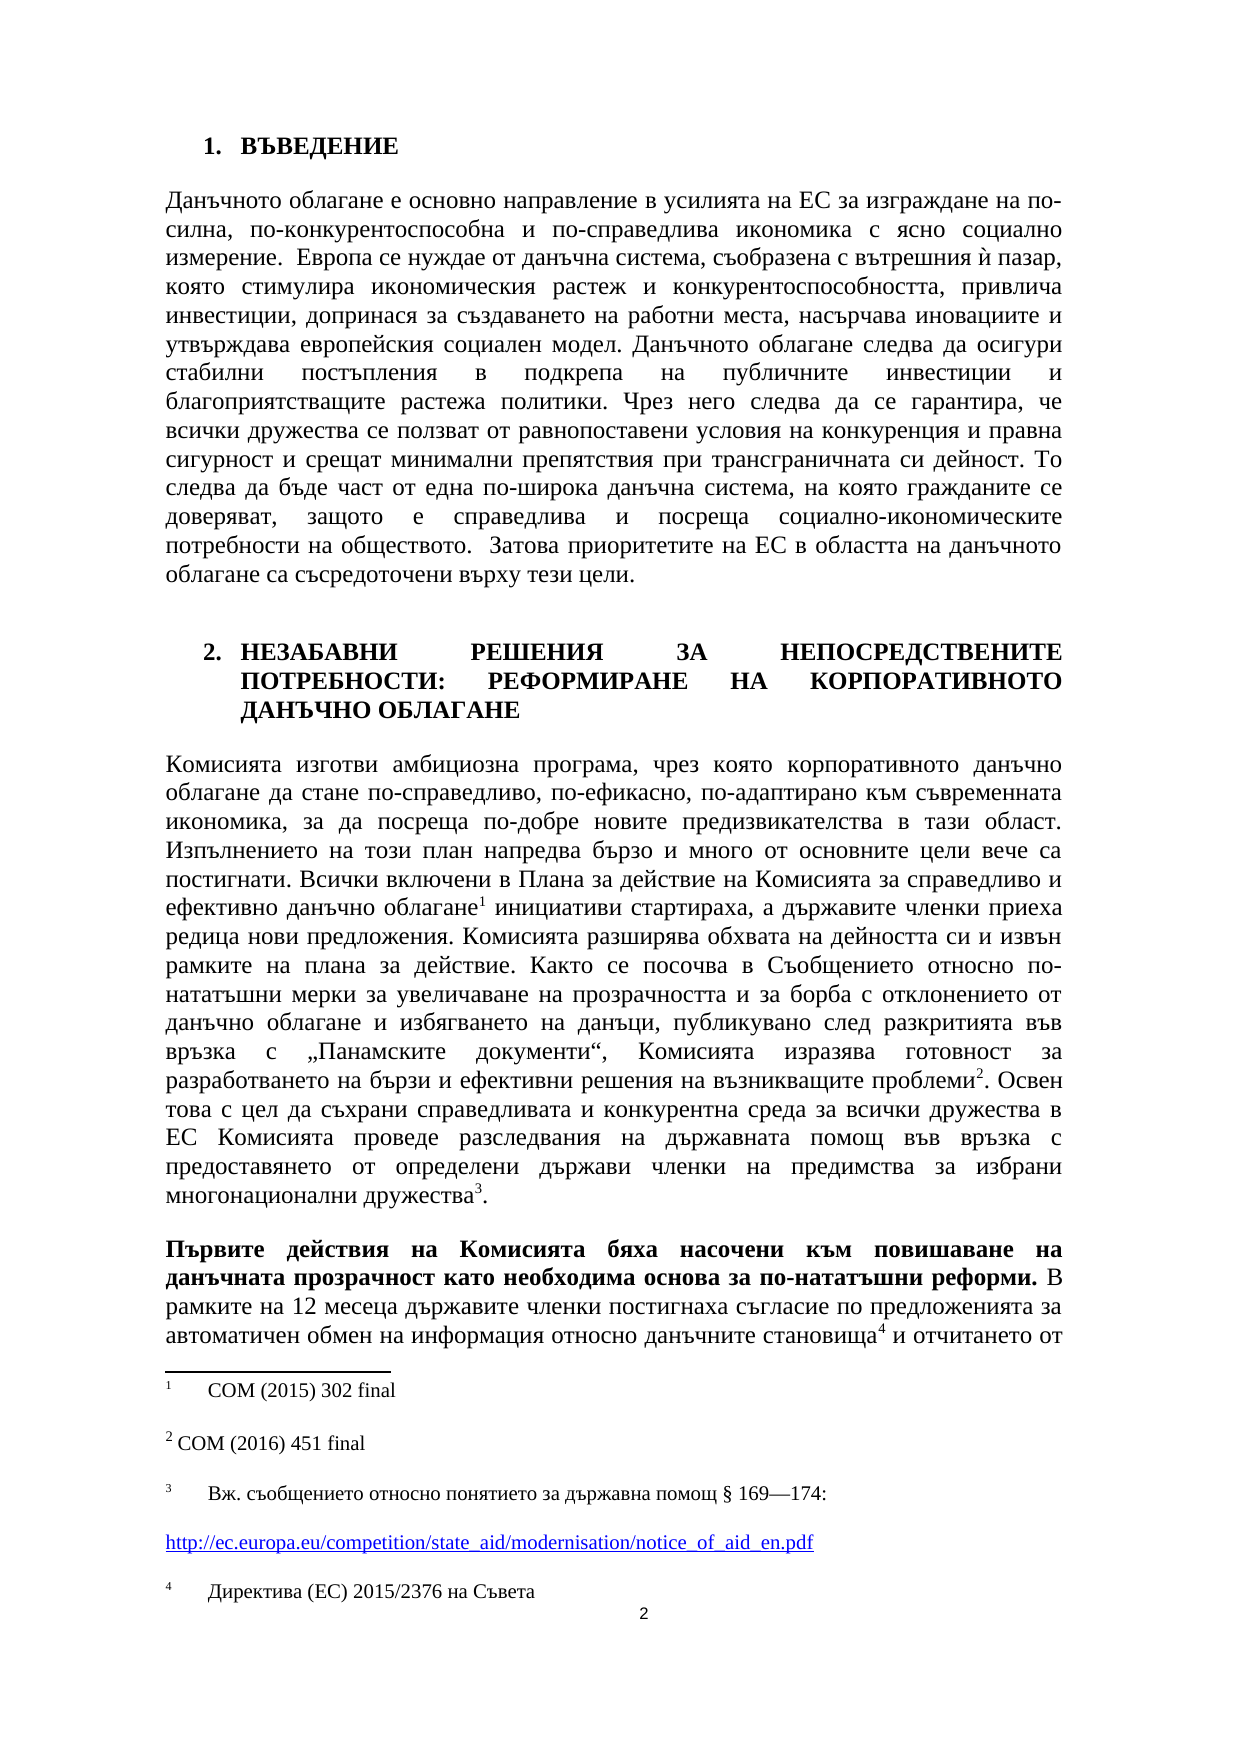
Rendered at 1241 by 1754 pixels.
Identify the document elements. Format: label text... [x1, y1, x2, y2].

text Комисията изготви амбициозна програма, чрез която корпоративното данъчно облагане да стане по-справедливо, по-ефикасно, по-адаптирано към съвременната икономика, за да посреща по-добре новите предизвикателства в тази област. Изпълнението на този план напредва бързо и много от основните цели вече са постигнати. Всички включени в Плана за действие на Комисията за справедливо и ефективно данъчно облагане инициативи стартираха, а държавите членки приеха редица нови предложения. Комисията разширява обхвата на дейността си и извън рамките на плана за действие. Както се посочва в Съобщението относно по-нататъшни мерки за увеличаване на прозрачността и за борба с отклонението от данъчно облагане и избягването на данъци, публикувано след разкритията във връзка с „Панамските документи“, Комисията изразява готовност за разработването на бързи и ефективни решения на възникващите проблеми. Освен това с цел да съхрани справедливата и конкурентна среда за всички дружества в ЕС Комисията проведе разследвания на държавната помощ във връзка с предоставянето от определени държави членки на предимства за избрани многонационални дружества. [165, 749, 1063, 1209]
subtitle ВЪВЕДЕНИЕ [203, 131, 1063, 160]
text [165, 1234, 1063, 1349]
text Данъчното облагане е основно направление в усилията на ЕС за изграждане на по-силна, по-конкурентоспособна и по-справедлива икономика с ясно социално измерение. Европа се нуждае от данъчна система, съобразена с вътрешния ѝ пазар, която стимулира икономическия растеж и конкурентоспособността, привлича инвестиции, допринася за създаването на работни места, насърчава иновациите и утвърждава европейския социален модел. Данъчното облагане следва да осигури стабилни постъпления в подкрепа на публичните инвестиции и благоприятстващите растежа политики. Чрез него следва да се гарантира, че всички дружества се ползват от равнопоставени условия на конкуренция и правна сигурност и срещат минимални препятствия при трансграничната си дейност. То следва да бъде част от една по-широка данъчна система, на която гражданите се доверяват, защото е справедлива и посреща социално-икономическите потребности на обществото. Затова приоритетите на ЕС в областта на данъчното облагане са съсредоточени върху тези цели. [165, 185, 1063, 587]
subtitle НЕЗАБАВНИ РЕШЕНИЯ ЗА НЕПОСРЕДСТВЕНИТЕ ПОТРЕБНОСТИ: РЕФОРМИРАНЕ НА КОРПОРАТИВНОТО ДАНЪЧНО ОБЛАГАНЕ [203, 637, 1063, 724]
